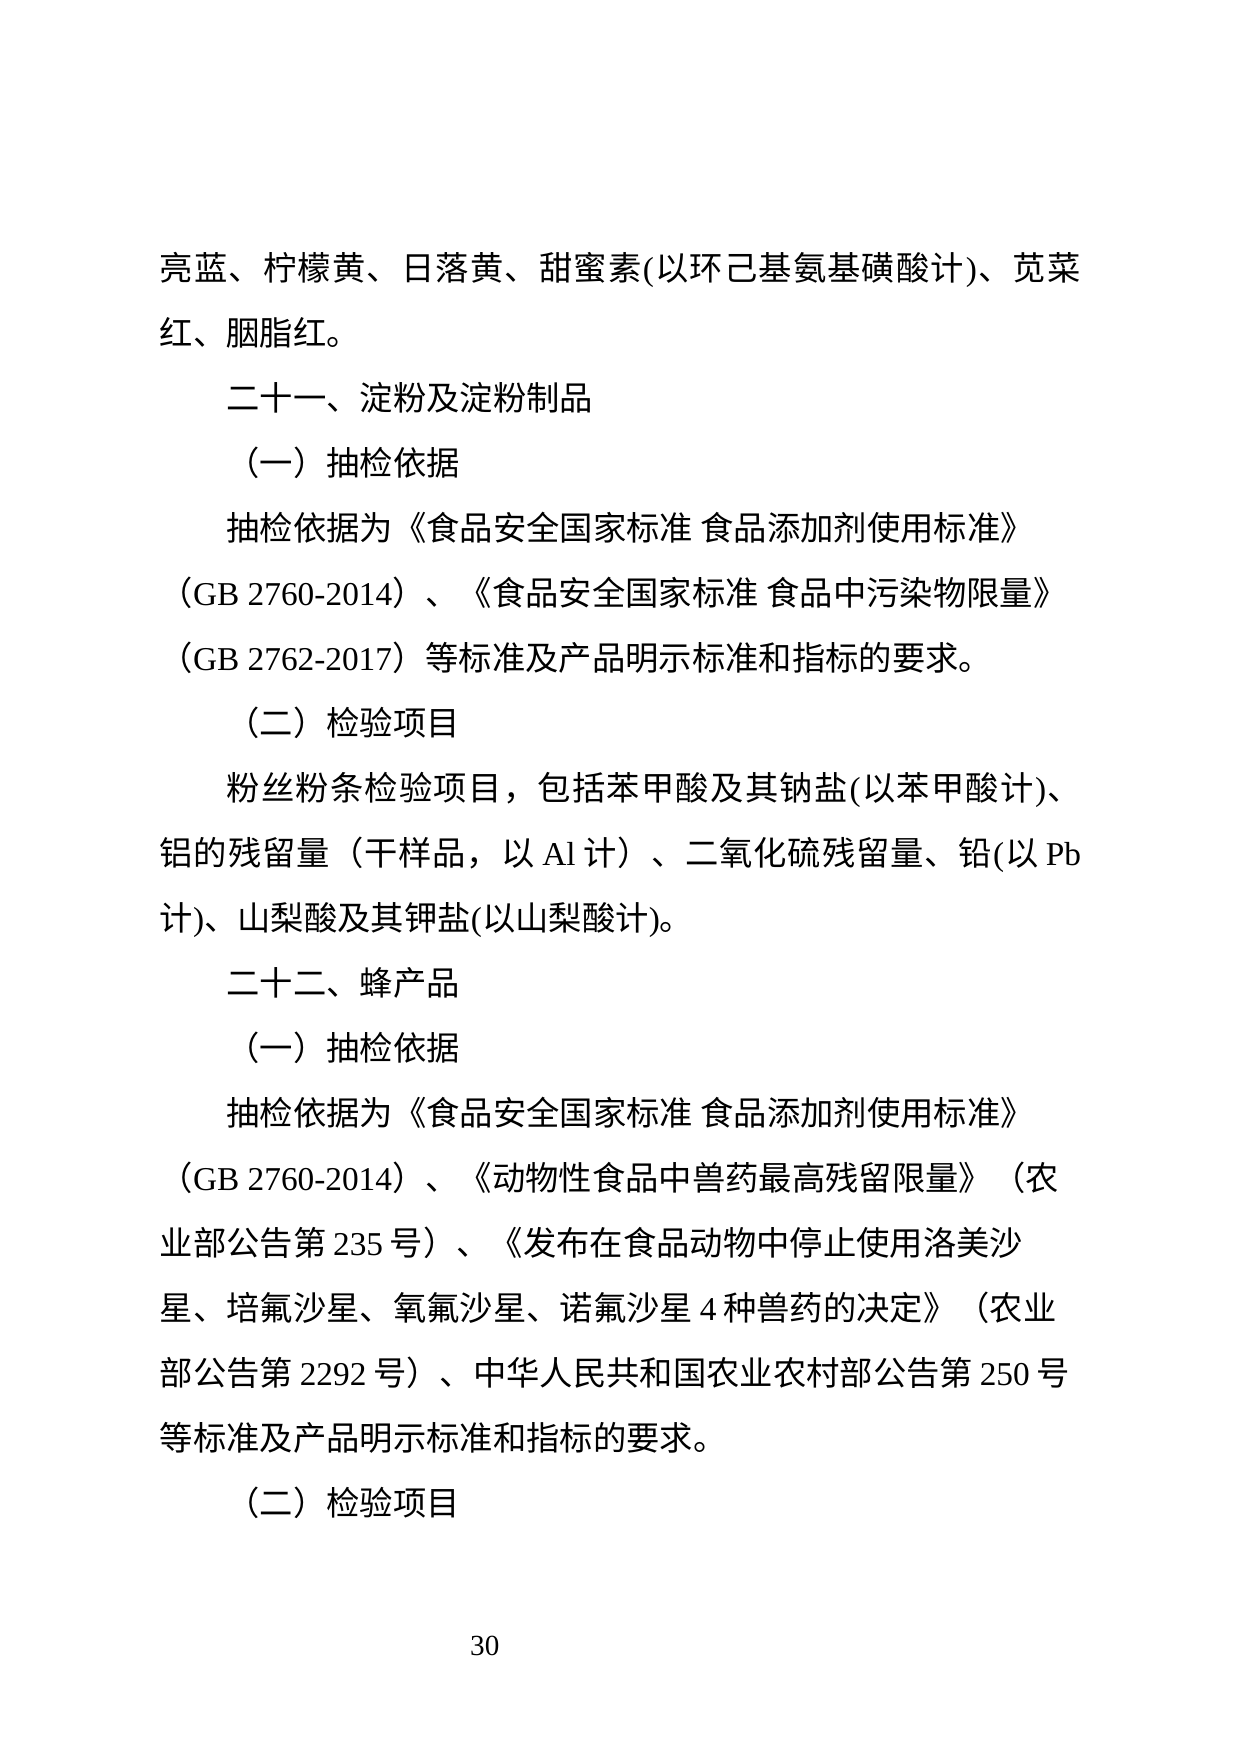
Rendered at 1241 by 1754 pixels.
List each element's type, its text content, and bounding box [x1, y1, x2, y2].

text 抽检依据为《食品安全国家标准 食品添加剂使用标准》（GB 2760-2014）、《食品安全国家标准 食品中污染物限量》（GB 2762-2017）等标准及产品明示标准和指标的要求。 [159, 493, 1081, 688]
text 二十二、蜂产品 [159, 948, 1081, 1013]
text 二十一、淀粉及淀粉制品 [159, 363, 1081, 428]
text 抽检依据为《食品安全国家标准 食品添加剂使用标准》（GB 2760-2014）、《动物性食品中兽药最高残留限量》（农业部公告第235号）、《发布在食品动物中停止使用洛美沙星、培氟沙星、氧氟沙星、诺氟沙星4种兽药的决定》（农业部公告第2292号）、中华人民共和国农业农村部公告第250号等标准及产品明示标准和指标的要求。 [159, 1078, 1081, 1468]
text （二）检验项目 [159, 1468, 1081, 1533]
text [159, 233, 1081, 363]
text （一）抽检依据 [159, 1013, 1081, 1078]
text 粉丝粉条检验项目，包括苯甲酸及其钠盐(以苯甲酸计)、铝的残留量（干样品，以Al计）、二氧化硫残留量、铅(以Pb计)、山梨酸及其钾盐(以山梨酸计)。 [159, 753, 1081, 948]
text （一）抽检依据 [159, 428, 1081, 493]
text （二）检验项目 [159, 688, 1081, 753]
